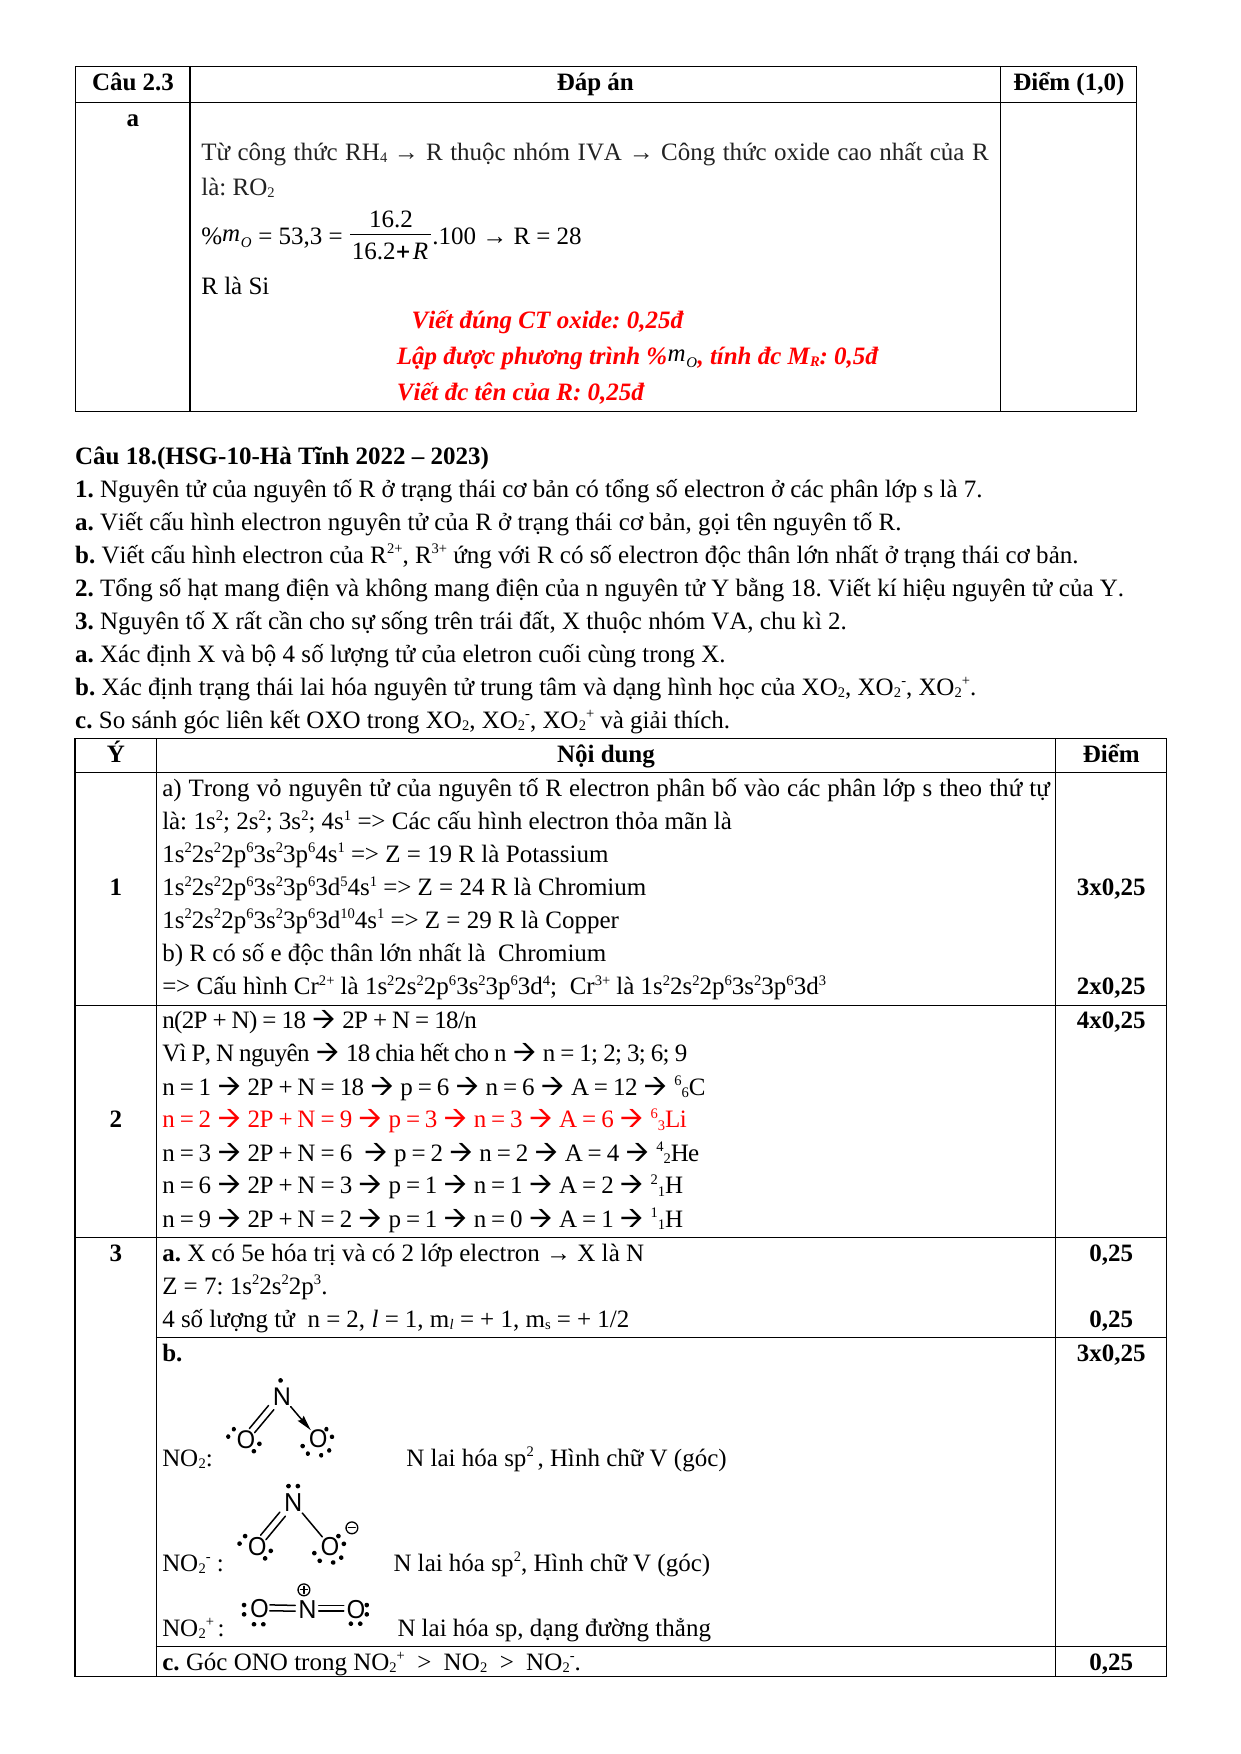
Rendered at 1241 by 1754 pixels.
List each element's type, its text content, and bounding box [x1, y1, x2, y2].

table_cell 3 [76, 1238, 156, 1676]
table_cell 2 [76, 1006, 156, 1237]
table_cell a. X có 5e hóa trị và có 2 lớp electron → X là N Z = 7: 1s22s22p3. 4 số lượng tử n = 2, l = 1, ml = + 1, ms = + 1/2 [157, 1238, 1055, 1337]
table_cell 3x0,25 [1056, 1338, 1166, 1646]
text a. Viết cấu hình electron nguyên tử của R ở trạng thái cơ bản, gọi tên nguyên tố R. [75, 507, 1166, 536]
table_header Ý [76, 739, 156, 772]
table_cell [157, 1647, 1055, 1676]
table_cell a [76, 103, 189, 411]
table_cell 0,25 0,25 [1056, 1238, 1166, 1337]
table_header Đáp án [191, 67, 1000, 102]
table_cell 3x0,25 2x0,25 [1056, 773, 1166, 1004]
table_cell n(2P + N) = 18 2P + N = 18/n Vì P, N nguyên 18 chia hết cho n n = 1; 2; 3; 6; 9 n = 1 2P + N = 18 p = 6 n = 6 A = 12 66C n = 2 2P + N = 9 p = 3 n = 3 A = 6 63Li n = 3 2P + N = 6 p = 2 n = 2 A = 4 42He n = 6 2P + N = 3 p = 1 n = 1 A = 2 21H n = 9 2P + N = 2 p = 1 n = 0 A = 1 11H [157, 1006, 1055, 1237]
table_cell b. NO2: N lai hóa sp2 , Hình chữ V (góc) NO2- : N lai hóa sp2, Hình chữ V (góc) NO2+ : N lai hóa sp, dạng đường thẳng [157, 1338, 1055, 1646]
text b. Xác định trạng thái lai hóa nguyên tử trung tâm và dạng hình học của XO2, XO2-, XO2+. [75, 672, 1166, 701]
text 1. Nguyên tử của nguyên tố R ở trạng thái cơ bản có tổng số electron ở các phân lớp s là 7. [75, 474, 1166, 503]
text a. Xác định X và bộ 4 số lượng tử của eletron cuối cùng trong X. [75, 639, 1166, 668]
table_cell [1001, 103, 1136, 411]
table_header Điểm [1056, 739, 1166, 772]
text b. Viết cấu hình electron của R2+, R3+ ứng với R có số electron độc thân lớn nhất ở trạng thái cơ bản. [75, 540, 1166, 569]
text 3. Nguyên tố X rất cần cho sự sống trên trái đất, X thuộc nhóm VA, chu kì 2. [75, 606, 1166, 635]
table_cell a) Trong vỏ nguyên tử của nguyên tố R electron phân bố vào các phân lớp s theo thứ tự là: 1s2; 2s2; 3s2; 4s1 => Các cấu hình electron thỏa mãn là 1s22s22p63s23p64s1 => Z = 19 R là Potassium 1s22s22p63s23p63d54s1 => Z = 24 R là Chromium 1s22s22p63s23p63d104s1 => Z = 29 R là Copper b) R có số e độc thân lớn nhất là Chromium => Cấu hình Cr2+ là 1s22s22p63s23p63d4; Cr3+ là 1s22s22p63s23p63d3 [157, 773, 1055, 1004]
text c. So sánh góc liên kết OXO trong XO2, XO2-, XO2+ và giải thích. [75, 705, 1166, 734]
table_header Câu 2.3 [76, 67, 189, 102]
table_cell 4x0,25 [1056, 1006, 1166, 1237]
text Câu 18.(HSG-10-Hà Tĩnh 2022 – 2023) [75, 441, 1166, 470]
table_cell 0,25 0,25 [1056, 1647, 1166, 1676]
table_cell Từ công thức RH4 → R thuộc nhóm IVA → Công thức oxide cao nhất của R là: RO2 % = 53,3 = .100 → R = 28 R là Si Viết đúng CT oxide: 0,25đ Lập được phương trình %, tính đc MR: 0,5đ Viết đc tên của R: 0,25đ [191, 103, 1000, 411]
text 2. Tổng số hạt mang điện và không mang điện của n nguyên tử Y bằng 18. Viết kí hiệu nguyên tử của Y. [75, 573, 1166, 602]
table_header Nội dung [157, 739, 1055, 772]
table_cell 1 [76, 773, 156, 1004]
table_header Điểm (1,0) [1001, 67, 1136, 102]
